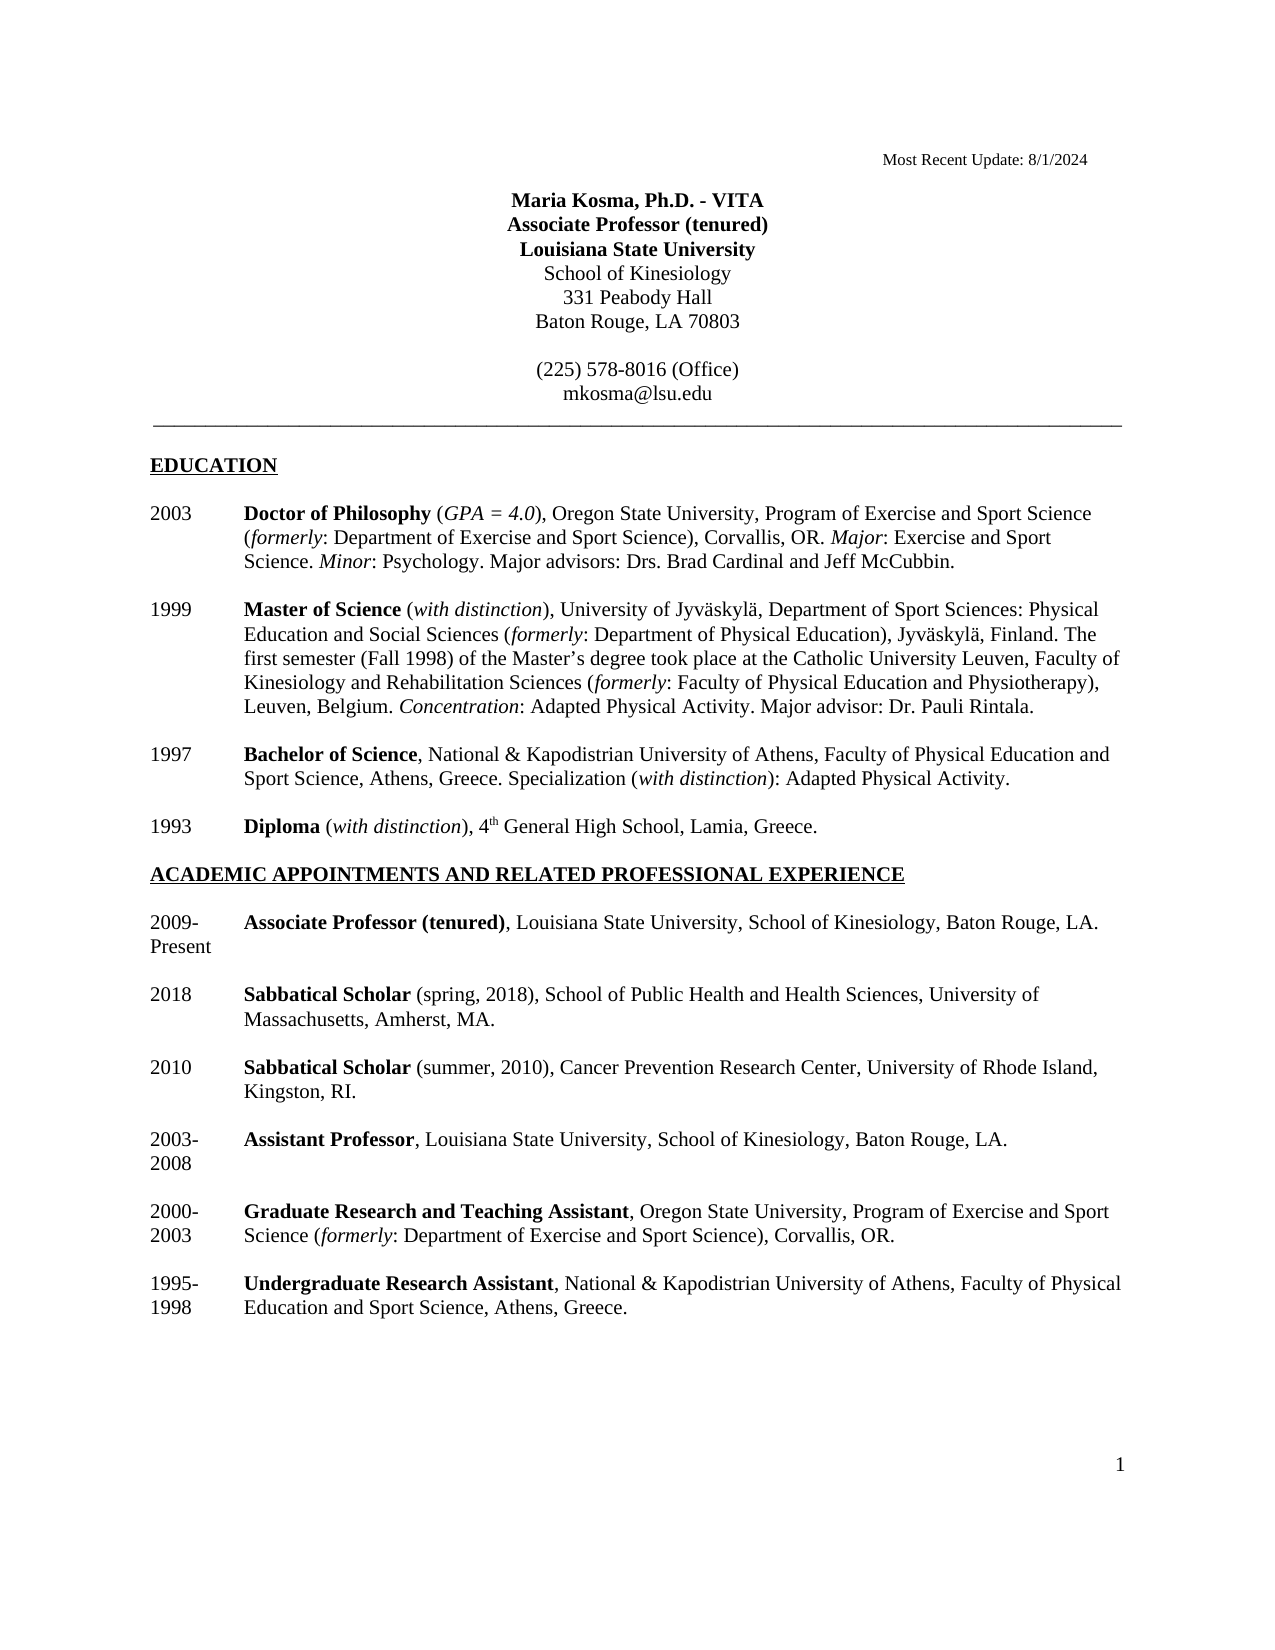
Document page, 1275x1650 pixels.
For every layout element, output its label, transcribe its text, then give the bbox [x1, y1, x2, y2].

text School of Kinesiology [150, 261, 1125, 284]
text 2000- Graduate Research and Teaching Assistant, Oregon State University, Program of Exercise and Sport [150, 1199, 1162, 1223]
text (225) 578-8016 (Office) [150, 357, 1125, 381]
text 2009- Associate Professor (tenured), Louisiana State University, School of Kinesiology, Baton Rouge, LA. [150, 910, 1162, 934]
text Associate Professor (tenured) [150, 212, 1125, 236]
text 331 Peabody Hall Baton Rouge, LA 70803 [150, 284, 1125, 333]
text 2003 Science (formerly: Department of Exercise and Sport Science), Corvallis, OR. [150, 1223, 1162, 1247]
subtitle Maria Kosma, Ph.D. - VITA [150, 188, 1125, 212]
text 1993 Diploma (with distinction), 4th General High School, Lamia, Greece. [150, 814, 1125, 838]
text Louisiana State University [150, 236, 1125, 261]
text Present [150, 934, 1162, 958]
text 2008 [150, 1151, 1162, 1175]
text ACADEMIC APPOINTMENTS AND RELATED PROFESSIONAL EXPERIENCE [150, 862, 1125, 886]
text 1999 Master of Science (with distinction), University of Jyväskylä, Department of Sport Sciences: Physical Education and Social Sciences (formerly: Department of Physical Education), Jyväskylä, Finland. The first semester (Fall 1998) of the Master’s degree took place at the Catholic University Leuven, Faculty of Kinesiology and Rehabilitation Sciences (formerly: Faculty of Physical Education and Physiotherapy), Leuven, Belgium. Concentration: Adapted Physical Activity. Major advisor: Dr. Pauli Rintala. [150, 597, 1125, 718]
text 1998 Education and Sport Science, Athens, Greece. [150, 1295, 1162, 1319]
text 2003 Doctor of Philosophy (GPA = 4.0), Oregon State University, Program of Exercise and Sport Science (formerly: Department of Exercise and Sport Science), Corvallis, OR. Major: Exercise and Sport Science. Minor: Psychology. Major advisors: Drs. Brad Cardinal and Jeff McCubbin. [150, 501, 1125, 573]
text mkosma@lsu.edu [150, 381, 1125, 405]
text _____________________________________________________________________________________________ [150, 405, 1125, 429]
text 2003- Assistant Professor, Louisiana State University, School of Kinesiology, Baton Rouge, LA. [150, 1127, 1162, 1151]
text 1997 Bachelor of Science, National & Kapodistrian University of Athens, Faculty of Physical Education and Sport Science, Athens, Greece. Specialization (with distinction): Adapted Physical Activity. [150, 742, 1125, 790]
text 2018 Sabbatical Scholar (spring, 2018), School of Public Health and Health Sciences, University of Massachusetts, Amherst, MA. [150, 982, 1162, 1031]
text 1995- Undergraduate Research Assistant, National & Kapodistrian University of Athens, Faculty of Physical [150, 1271, 1162, 1295]
text EDUCATION [150, 453, 1125, 477]
text 2010 Sabbatical Scholar (summer, 2010), Cancer Prevention Research Center, University of Rhode Island, Kingston, RI. [150, 1054, 1162, 1103]
